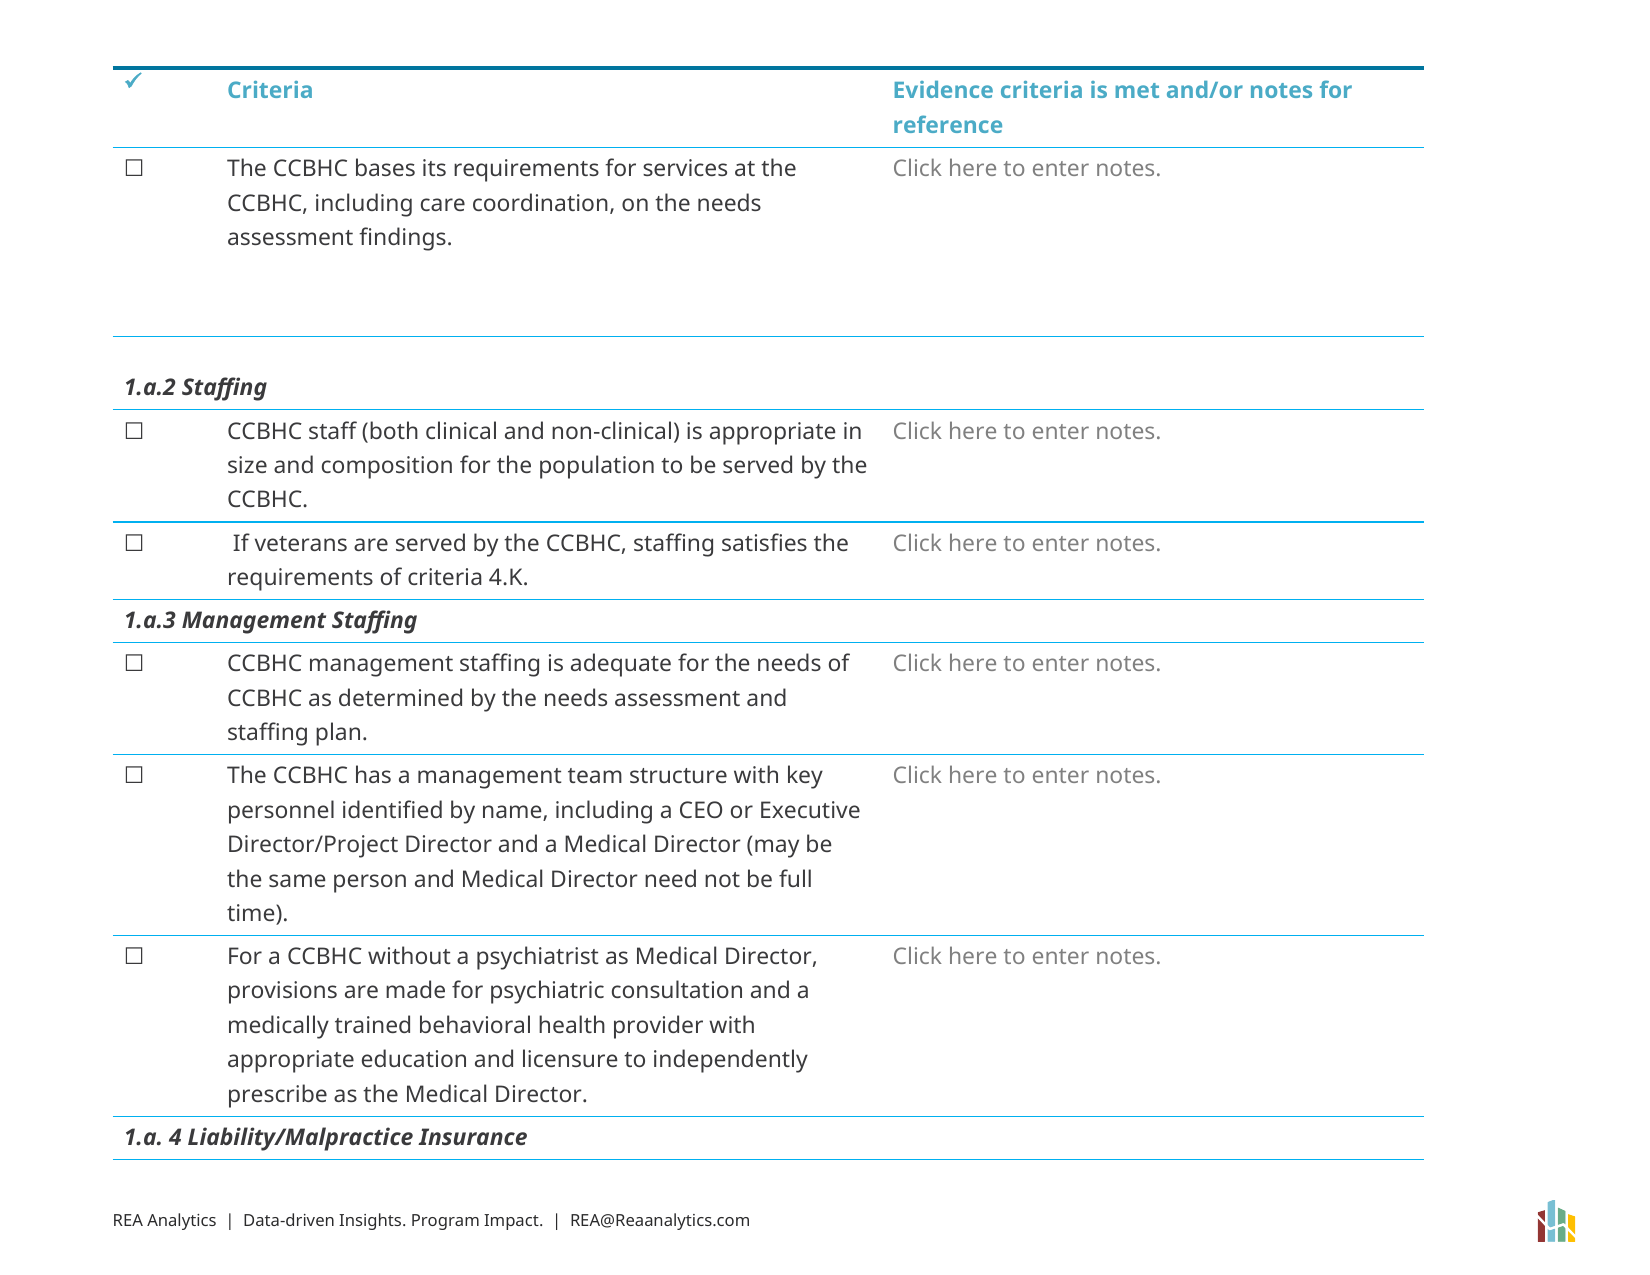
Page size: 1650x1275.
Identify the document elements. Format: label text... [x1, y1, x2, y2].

table_cell CCBHC staff (both clinical and non-clinical) is appropriate in size and composition for the population to be served by the CCBHC. [216, 410, 881, 521]
table_header [113, 70, 216, 147]
table_cell CCBHC management staffing is adequate for the needs of CCBHC as determined by the needs assessment and staffing plan. [216, 643, 881, 754]
table_cell 1.a.2 Staffing [113, 337, 1423, 409]
picture [1537, 1200, 1575, 1242]
table_header Criteria [216, 70, 881, 147]
table_cell 1.a.3 Management Staffing [113, 600, 1423, 642]
table_header Evidence criteria is met and/or notes for reference [881, 70, 1423, 147]
table_cell The CCBHC has a management team structure with key personnel identified by name, including a CEO or Executive Director/Project Director and a Medical Director (may be the same person and Medical Director need not be full time). [216, 755, 881, 935]
table_cell For a CCBHC without a psychiatrist as Medical Director, provisions are made for psychiatric consultation and a medically trained behavioral health provider with appropriate education and licensure to independently prescribe as the Medical Director. [216, 936, 881, 1116]
table_cell 1.a. 4 Liability/Malpractice Insurance [113, 1117, 1423, 1159]
table_cell The CCBHC bases its requirements for services at the CCBHC, including care coordination, on the needs assessment findings. [216, 148, 881, 336]
table_cell If veterans are served by the CCBHC, staffing satisfies the requirements of criteria 4.K. [216, 523, 881, 599]
